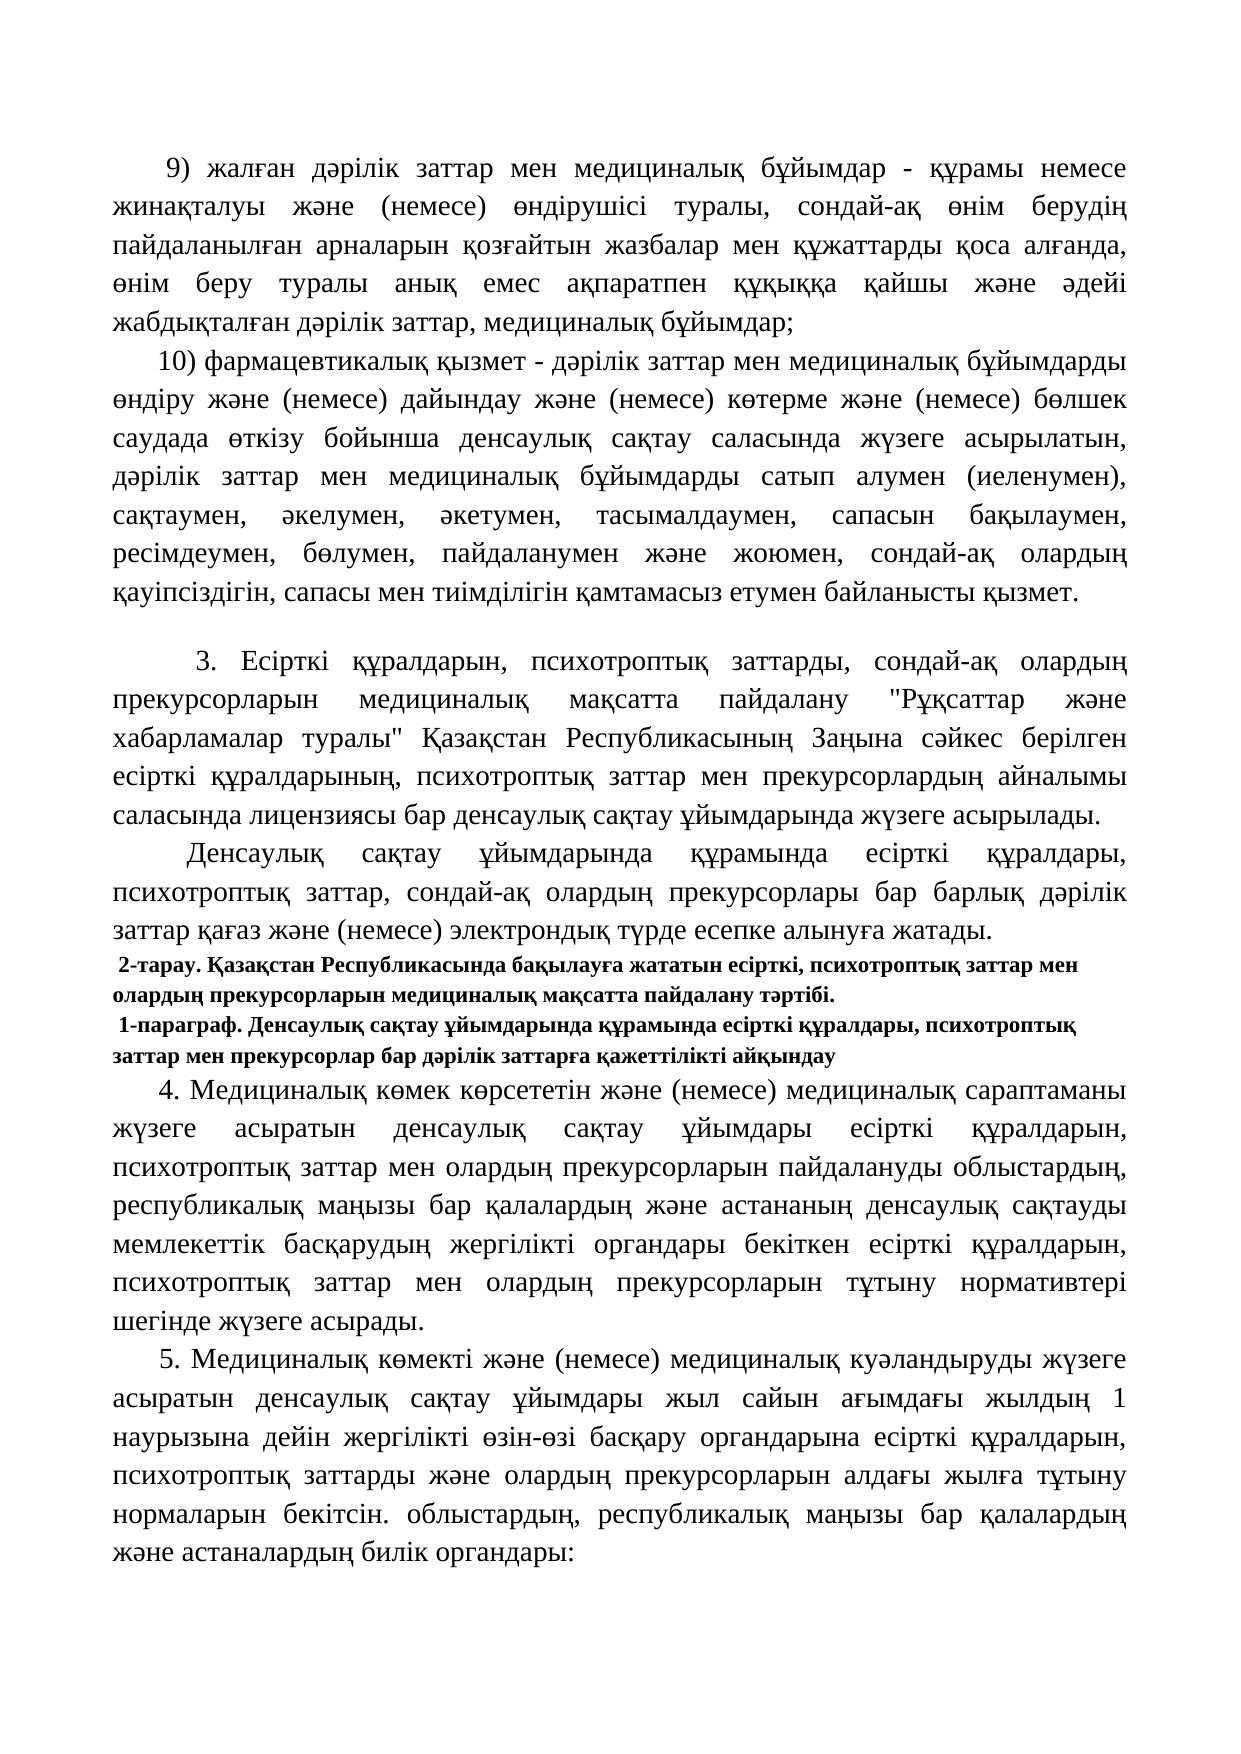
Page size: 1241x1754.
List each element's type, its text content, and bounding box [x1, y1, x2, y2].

text 10) фармацевтикалық қызмет - дәрілік заттар мен медициналық бұйымдарды өндіру және (немесе) дайындау және (немесе) көтерме және (немесе) бөлшек саудада өткізу бойынша денсаулық сақтау саласында жүзеге асырылатын, дәрілік заттар мен медициналық бұйымдарды сатып алумен (иеленумен), сақтаумен, әкелумен, әкетумен, тасымалдаумен, сапасын бақылаумен, ресімдеумен, бөлумен, пайдаланумен және жоюмен, сондай-ақ олардың қауіпсіздігін, сапасы мен тиімділігін қамтамасыз етумен байланысты қызмет. [112, 343, 1128, 607]
text 2-тарау. Қазақстан Республикасында бақылауға жататын есiрткi, психотроптық заттар мен олардың прекурсорларын медициналық мақсатта пайдалану тәртiбi. [112, 951, 1128, 1008]
text Денсаулық сақтау ұйымдарында құрамында есірткі құралдары, психотроптық заттар, сондай-ақ олардың прекурсорлары бар барлық дәрілік заттар қағаз және (немесе) электрондық түрде есепке алынуға жатады. [112, 835, 1128, 946]
text 5. Медициналық көмекті және (немесе) медициналық куәландыруды жүзеге асыратын денсаулық сақтау ұйымдары жыл сайын ағымдағы жылдың 1 наурызына дейін жергілікті өзін-өзі басқару органдарына есірткі құралдарын, психотроптық заттарды және олардың прекурсорларын алдағы жылға тұтыну нормаларын бекітсін. облыстардың, республикалық маңызы бар қалалардың және астаналардың билік органдары: [112, 1342, 1128, 1568]
text 1-параграф. Денсаулық сақтау ұйымдарында құрамында есірткі құралдары, психотроптық заттар мен прекурсорлар бар дәрілік заттарға қажеттілікті айқындау [112, 1011, 1128, 1068]
text 4. Медициналық көмек көрсететін және (немесе) медициналық сараптаманы жүзеге асыратын денсаулық сақтау ұйымдары есірткі құралдарын, психотроптық заттар мен олардың прекурсорларын пайдалануды облыстардың, республикалық маңызы бар қалалардың және астананың денсаулық сақтауды мемлекеттік басқарудың жергілікті органдары бекіткен есірткі құралдарын, психотроптық заттар мен олардың прекурсорларын тұтыну нормативтері шегінде жүзеге асырады. [112, 1072, 1128, 1337]
text 9) жалған дәрілік заттар мен медициналық бұйымдар - құрамы немесе жинақталуы және (немесе) өндірушісі туралы, сондай-ақ өнім берудің пайдаланылған арналарын қозғайтын жазбалар мен құжаттарды қоса алғанда, өнім беру туралы анық емес ақпаратпен құқыққа қайшы және әдейі жабдықталған дәрілік заттар, медициналық бұйымдар; [112, 150, 1128, 338]
text 3. Есірткі құралдарын, психотроптық заттарды, сондай-ақ олардың прекурсорларын медициналық мақсатта пайдалану "Рұқсаттар және хабарламалар туралы" Қазақстан Республикасының Заңына сәйкес берілген есірткі құралдарының, психотроптық заттар мен прекурсорлардың айналымы саласында лицензиясы бар денсаулық сақтау ұйымдарында жүзеге асырылады. [112, 643, 1128, 830]
